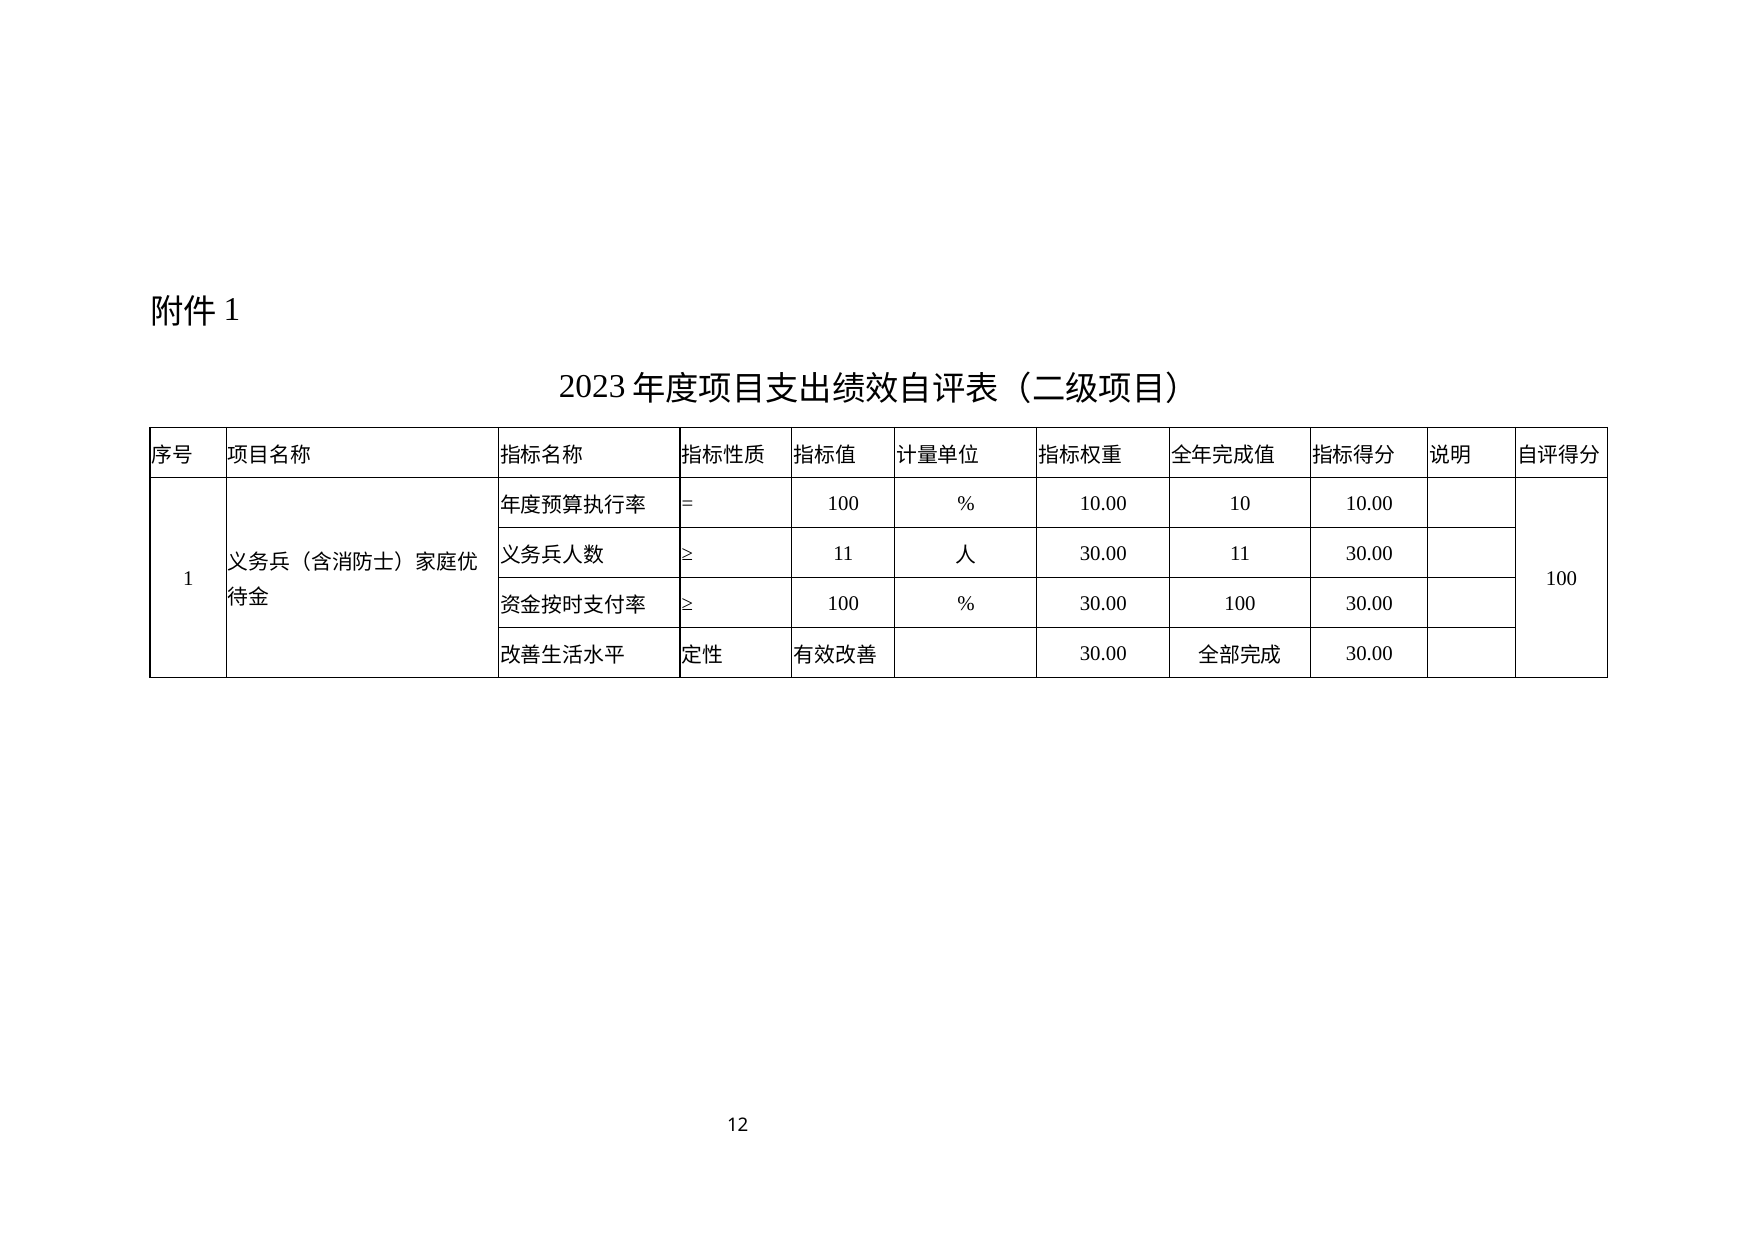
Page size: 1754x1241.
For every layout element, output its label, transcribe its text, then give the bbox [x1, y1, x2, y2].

table_cell 11 [1170, 528, 1310, 577]
table_cell ≥ [681, 578, 791, 627]
table_cell 100 [792, 478, 894, 527]
table_cell 改善生活水平 [499, 628, 679, 677]
table_cell 计量单位 [895, 428, 1036, 477]
table_cell 30.00 [1037, 628, 1169, 677]
table_cell 指标名称 [499, 428, 679, 477]
table_cell 30.00 [1037, 528, 1169, 577]
table_cell 人 [895, 528, 1036, 577]
table_cell [1428, 628, 1515, 677]
table_cell 30.00 [1037, 578, 1169, 627]
table_cell 全部完成 [1170, 628, 1310, 677]
table_cell [1428, 578, 1515, 627]
table_cell 定性 [681, 628, 791, 677]
table_cell 30.00 [1311, 528, 1427, 577]
table_cell 1 [151, 478, 226, 677]
table_cell 自评得分 [1516, 428, 1607, 477]
table_cell 资金按时支付率 [499, 578, 679, 627]
table_cell [1428, 478, 1515, 527]
table_cell 义务兵人数 [499, 528, 679, 577]
table_cell 序号 [151, 428, 226, 477]
table_cell 说明 [1428, 428, 1515, 477]
table_cell 100 [1170, 578, 1310, 627]
table_header 2023年度项目支出绩效自评表（二级项目） [150, 344, 1607, 427]
table_cell 指标性质 [681, 428, 791, 477]
table_cell 指标得分 [1311, 428, 1427, 477]
table_cell 义务兵（含消防士）家庭优待金 [227, 478, 498, 677]
table_cell 10.00 [1311, 478, 1427, 527]
table_cell 年度预算执行率 [499, 478, 679, 527]
table_cell % [895, 478, 1036, 527]
table_cell 100 [1516, 478, 1607, 677]
table_cell 11 [792, 528, 894, 577]
text 附件1 [150, 274, 1604, 343]
table_cell = [681, 478, 791, 527]
table_cell [1428, 528, 1515, 577]
table_cell [895, 628, 1036, 677]
table_cell 全年完成值 [1170, 428, 1310, 477]
table_cell % [895, 578, 1036, 627]
table_cell 10 [1170, 478, 1310, 527]
table_cell 10.00 [1037, 478, 1169, 527]
table_cell 指标权重 [1037, 428, 1169, 477]
table_cell ≥ [681, 528, 791, 577]
table_cell 30.00 [1311, 628, 1427, 677]
table_cell 有效改善 [792, 628, 894, 677]
table_cell 30.00 [1311, 578, 1427, 627]
table_cell 指标值 [792, 428, 894, 477]
table_cell 项目名称 [227, 428, 498, 477]
table_cell 100 [792, 578, 894, 627]
